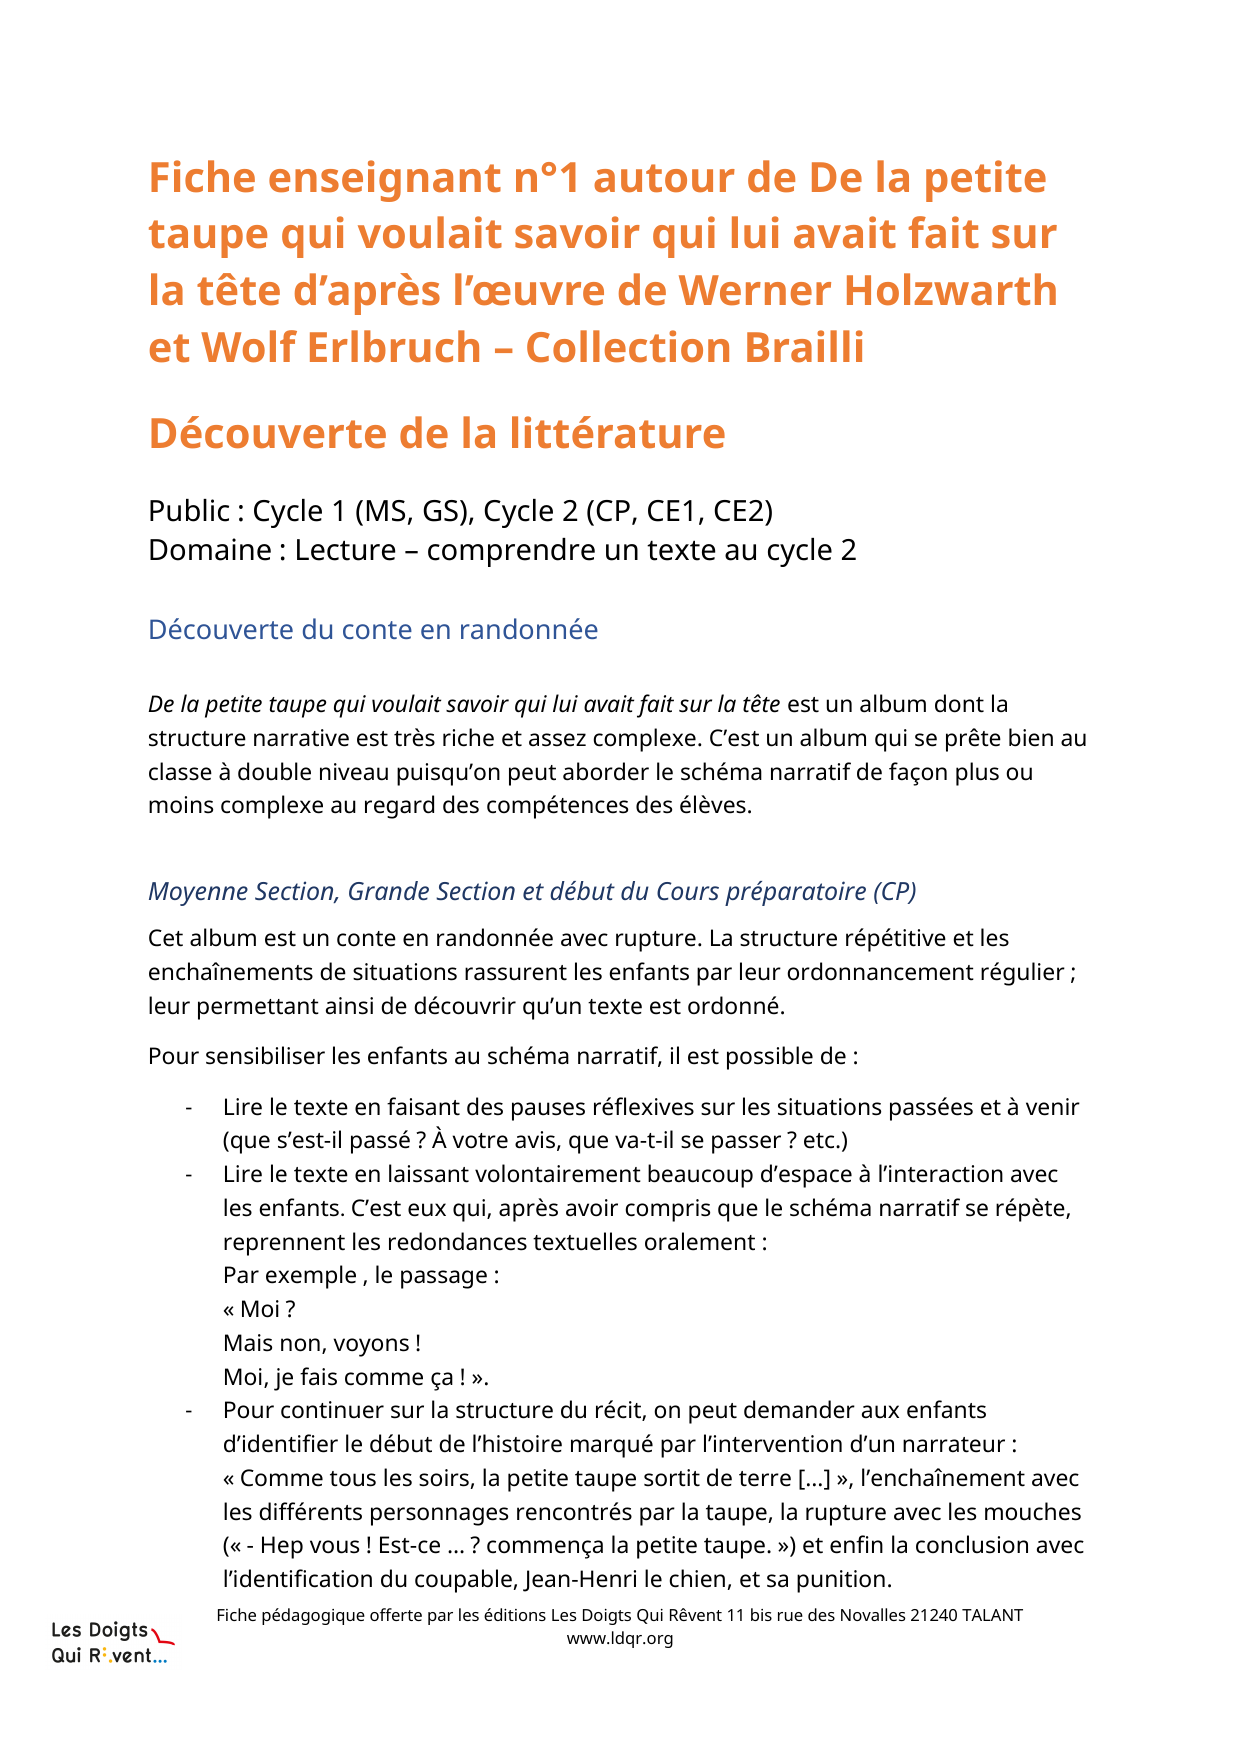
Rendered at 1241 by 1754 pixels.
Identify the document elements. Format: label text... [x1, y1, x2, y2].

text Cet album est un conte en randonnée avec rupture. La structure répétitive et les enchaînements de situations rassurent les enfants par leur ordonnancement régulier ; leur permettant ainsi de découvrir qu’un texte est ordonné. [148, 922, 1093, 1021]
subtitle Moyenne Section, Grande Section et début du Cours préparatoire (CP) [148, 873, 1093, 907]
text Domaine : Lecture – comprendre un texte au cycle 2 [148, 529, 1093, 569]
list Moi, je fais comme ça ! ». [223, 1361, 1093, 1392]
list Lire le texte en faisant des pauses réflexives sur les situations passées et à venir (que s’est-il passé ? À votre avis, que va-t-il se passer ? etc.) [185, 1091, 1093, 1156]
subtitle Découverte du conte en randonnée [148, 611, 1093, 648]
list Pour continuer sur la structure du récit, on peut demander aux enfants d’identifier le début de l’histoire marqué par l’intervention d’un narrateur : « Comme tous les soirs, la petite taupe sortit de terre […] », l’enchaînement avec les différents personnages rencontrés par la taupe, la rupture avec les mouches (« - Hep vous ! Est-ce … ? commença la petite taupe. ») et enfin la conclusion avec l’identification du coupable, Jean-Henri le chien, et sa punition. [185, 1394, 1093, 1594]
text De la petite taupe qui voulait savoir qui lui avait fait sur la tête est un album dont la structure narrative est très riche et assez complexe. C’est un album qui se prête bien au classe à double niveau puisqu’on peut aborder le schéma narratif de façon plus ou moins complexe au regard des compétences des élèves. [148, 688, 1093, 821]
subtitle Découverte de la littérature [148, 404, 1093, 461]
picture [45, 1614, 182, 1670]
subtitle Fiche enseignant n°1 autour de De la petite taupe qui voulait savoir qui lui avait fait sur la tête d’après l’œuvre de Werner Holzwarth et Wolf Erlbruch – Collection Brailli [148, 148, 1093, 375]
text Pour sensibiliser les enfants au schéma narratif, il est possible de : [148, 1040, 1093, 1072]
text Public : Cycle 1 (MS, GS), Cycle 2 (CP, CE1, CE2) [148, 490, 1093, 529]
list Mais non, voyons ! [223, 1327, 1093, 1358]
list Lire le texte en laissant volontairement beaucoup d’espace à l’interaction avec les enfants. C’est eux qui, après avoir compris que le schéma narratif se répète, reprennent les redondances textuelles oralement : [185, 1158, 1093, 1257]
list Par exemple , le passage : « Moi ? [223, 1259, 1093, 1324]
